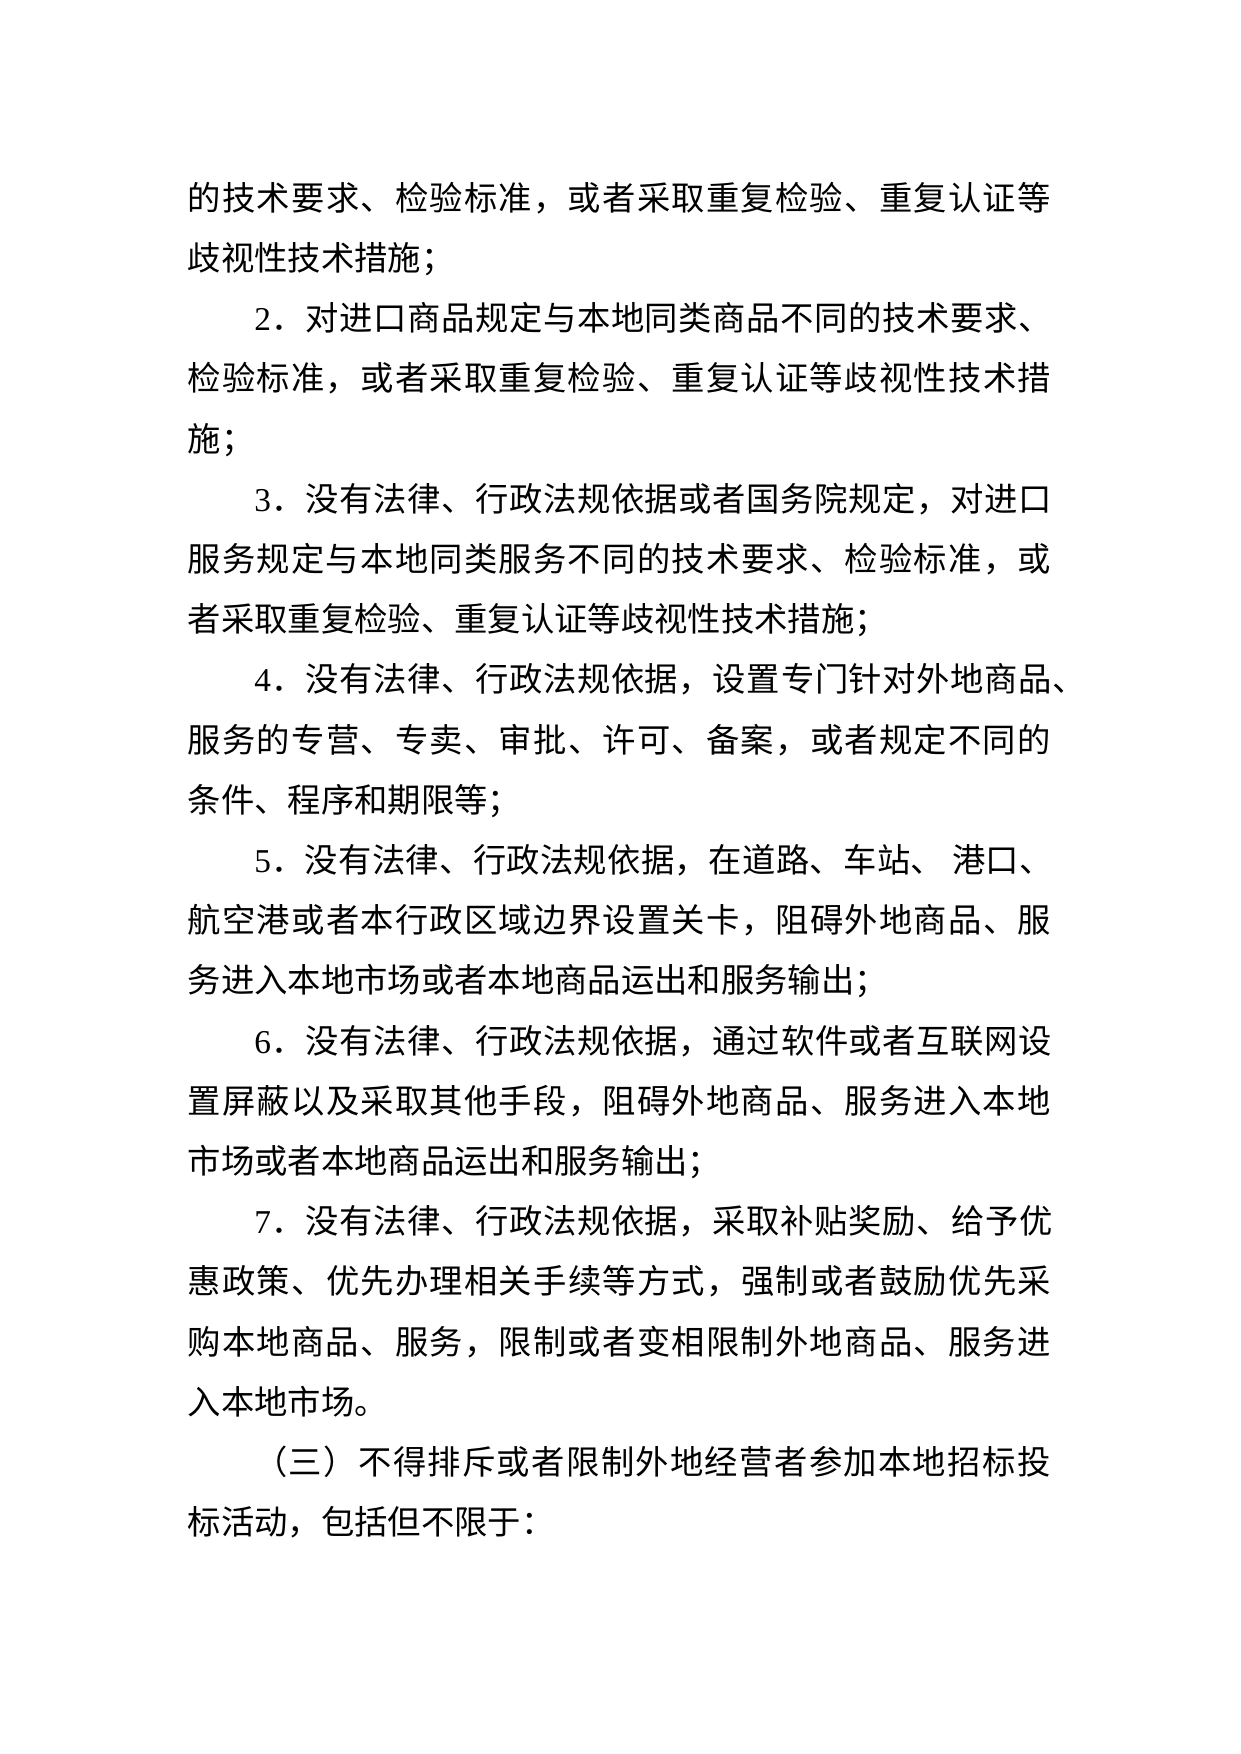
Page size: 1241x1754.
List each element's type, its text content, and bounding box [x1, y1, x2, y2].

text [187, 162, 1053, 282]
text 3．没有法律、行政法规依据或者国务院规定，对进口服务规定与本地同类服务不同的技术要求、检验标准，或者采取重复检验、重复认证等歧视性技术措施； [187, 463, 1053, 644]
text 4．没有法律、行政法规依据，设置专门针对外地商品、服务的专营、专卖、审批、许可、备案，或者规定不同的条件、程序和期限等； [187, 644, 1053, 824]
text 2．对进口商品规定与本地同类商品不同的技术要求、检验标准，或者采取重复检验、重复认证等歧视性技术措施； [187, 282, 1053, 463]
text 5．没有法律、行政法规依据，在道路、车站、 港口、航空港或者本行政区域边界设置关卡，阻碍外地商品、服务进入本地市场或者本地商品运出和服务输出； [187, 824, 1053, 1005]
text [187, 1426, 1053, 1547]
text 7．没有法律、行政法规依据，采取补贴奖励、给予优惠政策、优先办理相关手续等方式，强制或者鼓励优先采购本地商品、服务，限制或者变相限制外地商品、服务进入本地市场。 [187, 1186, 1053, 1426]
text 6．没有法律、行政法规依据，通过软件或者互联网设置屏蔽以及采取其他手段，阻碍外地商品、服务进入本地市场或者本地商品运出和服务输出； [187, 1005, 1053, 1186]
